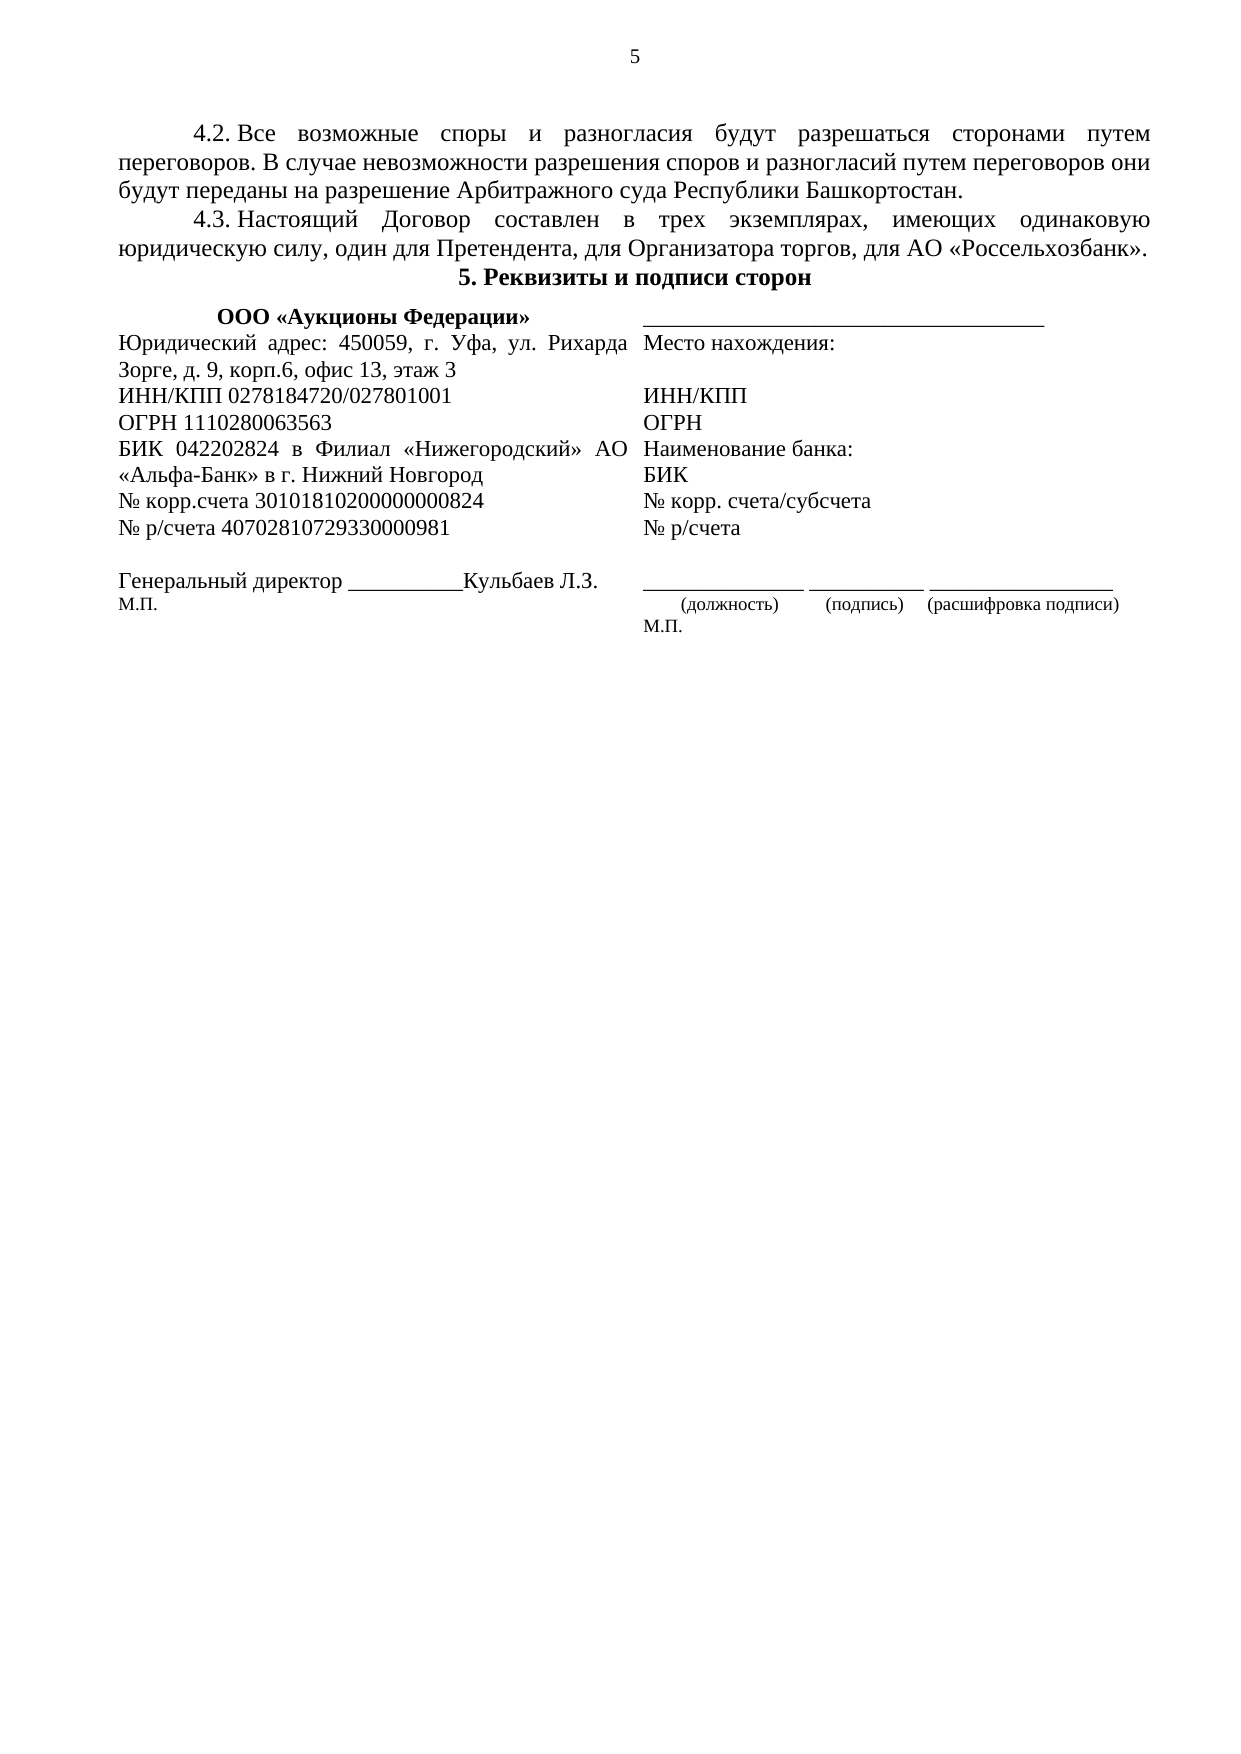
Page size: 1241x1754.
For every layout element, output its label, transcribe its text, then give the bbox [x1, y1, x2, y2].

table_cell Генеральный директор __________Кульбаев Л.З. М.П. [111, 567, 636, 636]
table_header ___________________________________ Место нахождения: [636, 303, 1162, 382]
table_cell № корр.счета 30101810200000000824 № р/счета 40702810729330000981 [111, 488, 636, 567]
text 4.2. Все возможные споры и разногласия будут разрешаться сторонами путем переговоров. В случае невозможности разрешения споров и разногласий путем переговоров они будут переданы на разрешение Арбитражного суда Республики Башкортостан. [118, 118, 1152, 204]
table_header ООО «Аукционы Федерации» Юридический адрес: 450059, г. Уфа, ул. Рихарда Зорге, д. 9, корп.6, офис 13, этаж 3 [111, 303, 636, 382]
table_cell ИНН/КПП 0278184720/027801001 ОГРН 1110280063563 БИК 042202824 в Филиал «Нижегородский» АО «Альфа-Банк» в г. Нижний Новгород [111, 382, 636, 488]
table_cell № корр. счета/субсчета № р/счета [636, 488, 1162, 567]
table_cell ______________ __________ ________________ (должность) (подпись) (расшифровка подписи) М.П. [636, 567, 1162, 636]
text 4.3. Настоящий Договор составлен в трех экземплярах, имеющих одинаковую юридическую силу, один для Претендента, для Организатора торгов, для АО «Россельхозбанк». [118, 204, 1152, 262]
text 5. Реквизиты и подписи сторон [118, 262, 1152, 291]
table_cell ИНН/КПП ОГРН Наименование банка: БИК [636, 382, 1162, 488]
